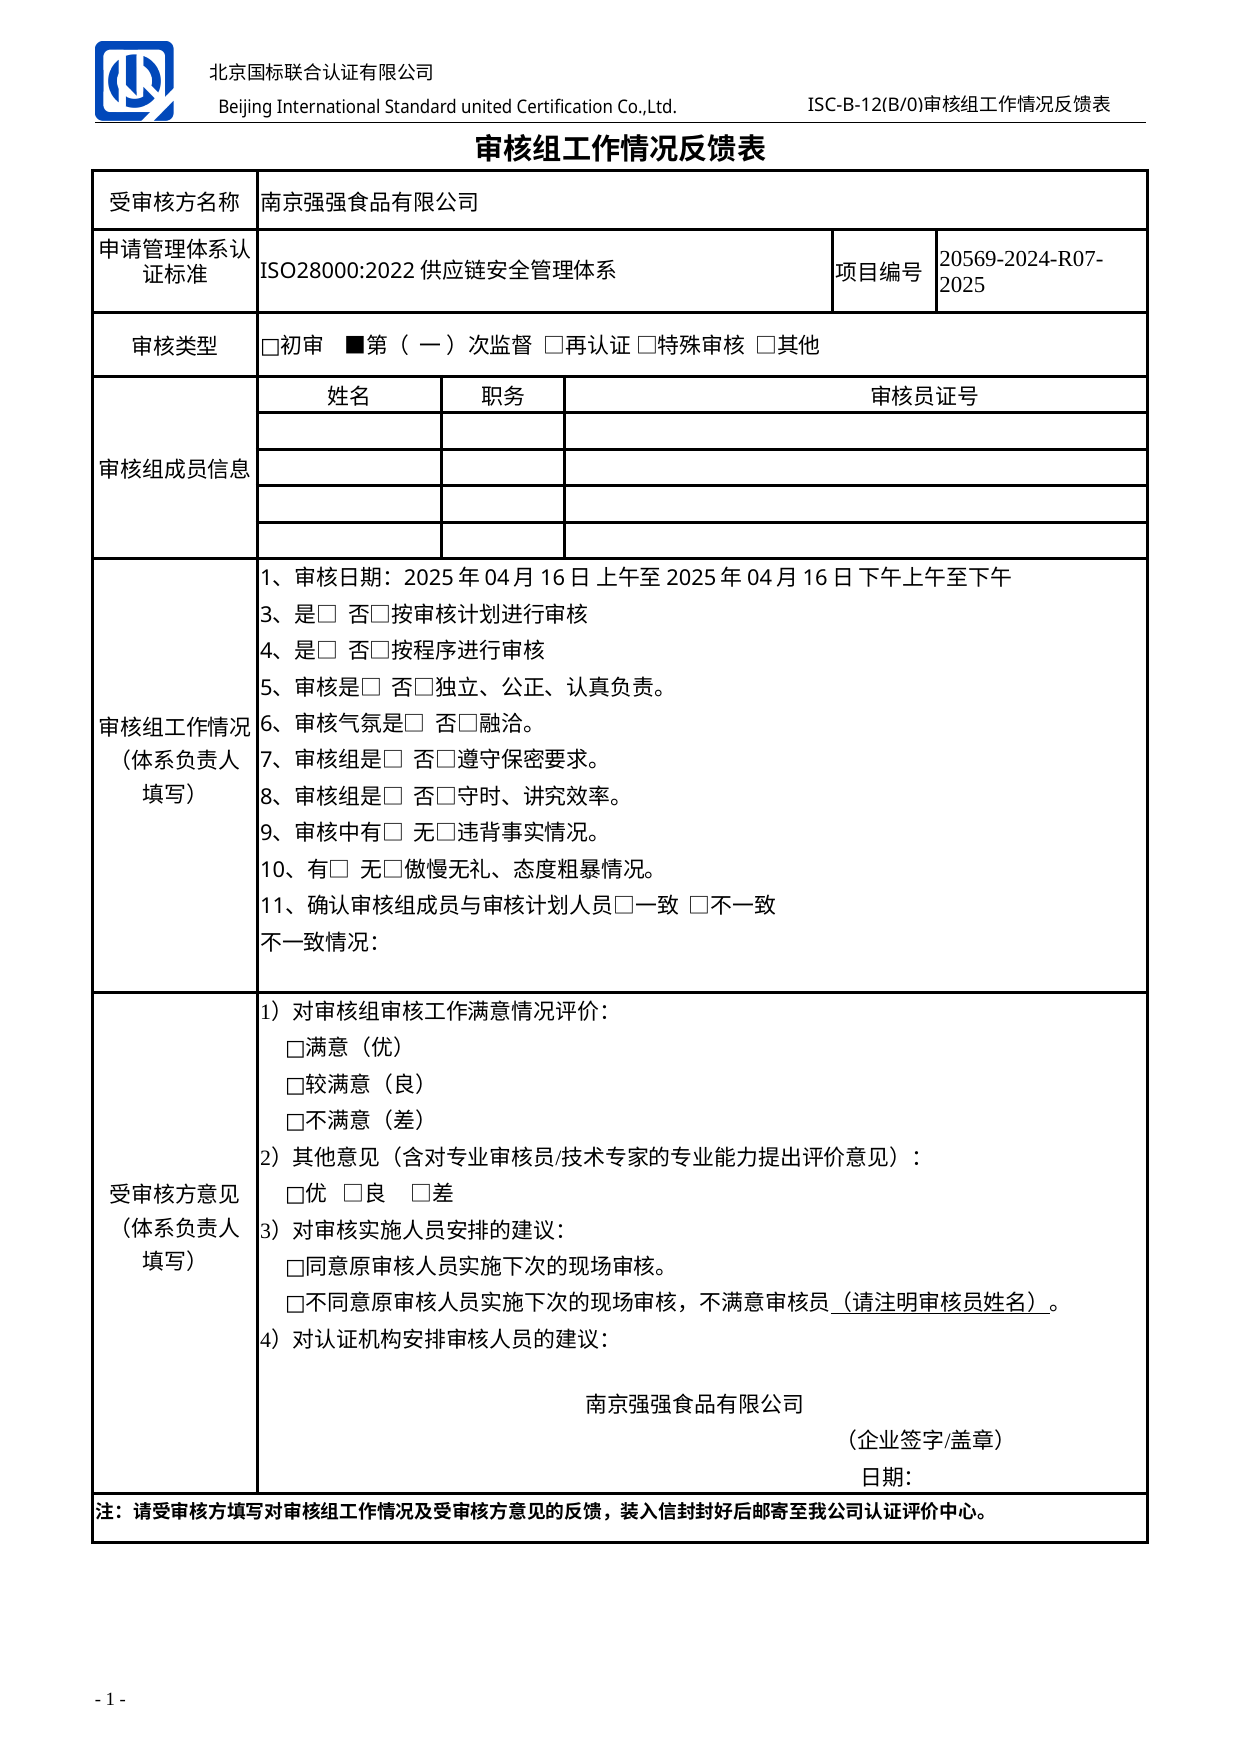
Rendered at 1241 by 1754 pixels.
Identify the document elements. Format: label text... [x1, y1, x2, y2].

table_cell 审核类型 [94, 314, 256, 375]
table_cell 职务 [443, 378, 563, 411]
table_cell 审核组工作情况（体系负责人 填写） [94, 560, 256, 991]
table_cell 受审核方意见（体系负责人 填写） [94, 994, 256, 1492]
table_cell [259, 414, 440, 448]
table_cell 注：请受审核方填写对审核组工作情况及受审核方意见的反馈，装入信封封好后邮寄至我公司认证评价中心。 [94, 1495, 1146, 1541]
table_cell [259, 524, 440, 557]
table_cell ISO28000:2022 供应链安全管理体系 [259, 231, 831, 311]
text 审核组工作情况反馈表 [94, 123, 1146, 169]
table_cell [443, 487, 563, 521]
table_cell [443, 524, 563, 557]
table_cell 20569-2024-R07-2025 [938, 231, 1146, 311]
table_header 受审核方名称 [94, 172, 256, 228]
table_cell [566, 487, 1146, 521]
table_cell [443, 414, 563, 448]
table_cell 审核组成员信息 [94, 378, 256, 557]
picture [95, 41, 174, 121]
table_cell [443, 451, 563, 484]
table_cell 项目编号 [834, 231, 935, 311]
table_cell 1）对审核组审核工作满意情况评价： □满意（优） □较满意（良） □不满意（差） 2）其他意见（含对专业审核员/技术专家的专业能力提出评价意见）： □优 □良 □差 3）对审核实施人员安排的建议： □同意原审核人员实施下次的现场审核。 □不同意原审核人员实施下次的现场审核，不满意审核员（请注明审核员姓名）。 4）对认证机构安排审核人员的建议： 南京强强食品有限公司 （企业签字/盖章） 日期： [259, 994, 1146, 1492]
table_cell 姓名 [259, 378, 440, 411]
table_header 南京强强食品有限公司 [259, 172, 1146, 228]
table_cell 申请管理体系认证标准 [94, 231, 256, 311]
table_cell □初审 ■第（ 一 ）次监督 □再认证 □特殊审核 □其他 [259, 314, 1146, 375]
table_cell [566, 451, 1146, 484]
table_cell [259, 487, 440, 521]
table_cell 审核员证号 [566, 378, 1146, 411]
table_cell 1、审核日期：2025年04月16日 上午至2025年04月16日 下午上午至下午 3、是□ 否□按审核计划进行审核 4、是□ 否□按程序进行审核 5、审核是□ 否□独立、公正、认真负责。 6、审核气氛是□ 否□融洽。 7、审核组是□ 否□遵守保密要求。 8、审核组是□ 否□守时、讲究效率。 9、审核中有□ 无□违背事实情况。 10、有□ 无□傲慢无礼、态度粗暴情况。 11、确认审核组成员与审核计划人员□一致 □不一致 不一致情况： [259, 560, 1146, 991]
table_cell [259, 451, 440, 484]
table_cell [566, 414, 1146, 448]
table_cell [566, 524, 1146, 557]
